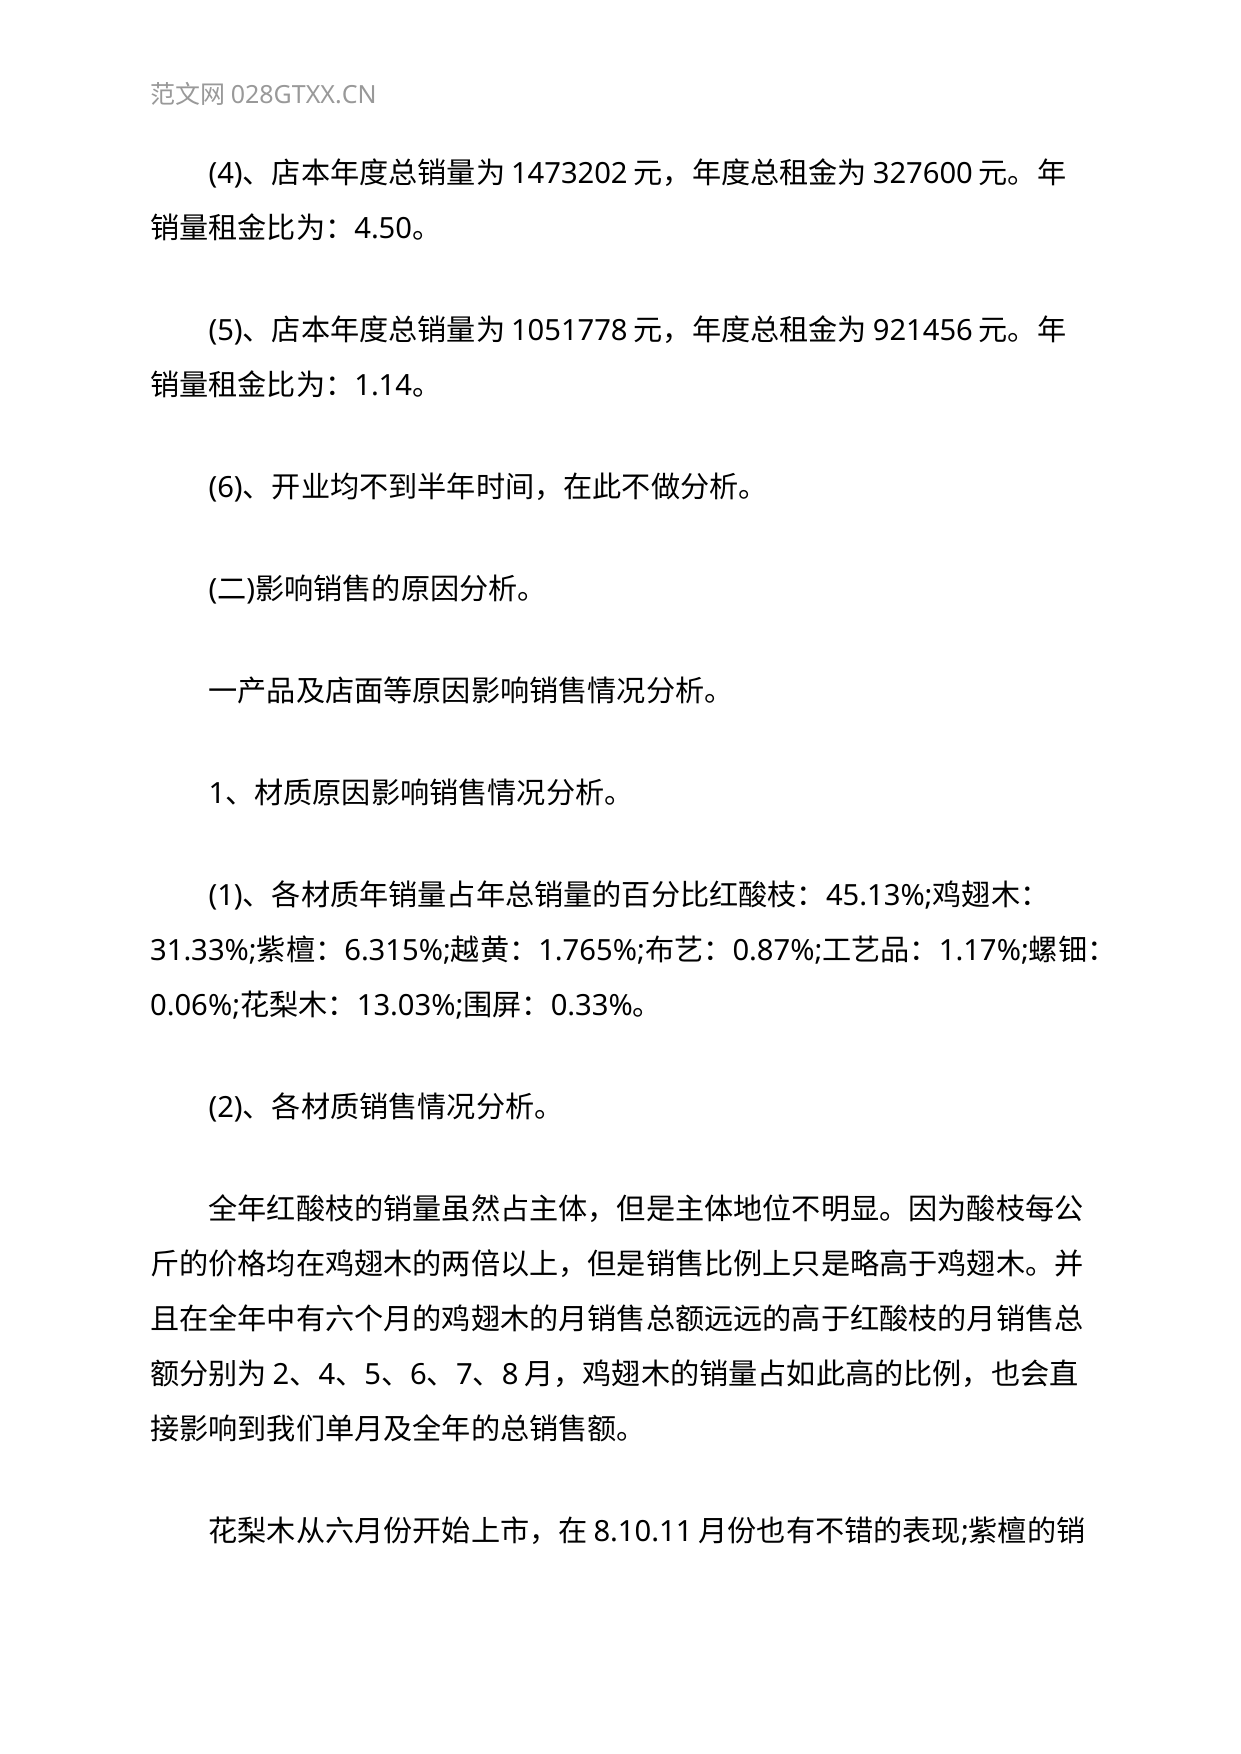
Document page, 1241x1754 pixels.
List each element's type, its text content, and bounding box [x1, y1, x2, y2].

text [150, 1507, 1090, 1549]
text (4)、店本年度总销量为1473202元，年度总租金为327600元。年销量租金比为：4.50。 [150, 150, 1090, 247]
text 一产品及店面等原因影响销售情况分析。 [150, 668, 1090, 710]
text (二)影响销售的原因分析。 [150, 566, 1090, 608]
text 全年红酸枝的销量虽然占主体，但是主体地位不明显。因为酸枝每公斤的价格均在鸡翅木的两倍以上，但是销售比例上只是略高于鸡翅木。并且在全年中有六个月的鸡翅木的月销售总额远远的高于红酸枝的月销售总额分别为2、4、5、6、7、8月，鸡翅木的销量占如此高的比例，也会直接影响到我们单月及全年的总销售额。 [150, 1186, 1090, 1448]
text (2)、各材质销售情况分析。 [150, 1084, 1090, 1126]
text 1、材质原因影响销售情况分析。 [150, 770, 1090, 812]
text (1)、各材质年销量占年总销量的百分比红酸枝：45.13%;鸡翅木：31.33%;紫檀：6.315%;越黄：1.765%;布艺：0.87%;工艺品：1.17%;螺钿：0.06%;花梨木：13.03%;围屏：0.33%。 [150, 872, 1090, 1024]
text (5)、店本年度总销量为1051778元，年度总租金为921456元。年销量租金比为：1.14。 [150, 307, 1090, 404]
text (6)、开业均不到半年时间，在此不做分析。 [150, 464, 1090, 506]
